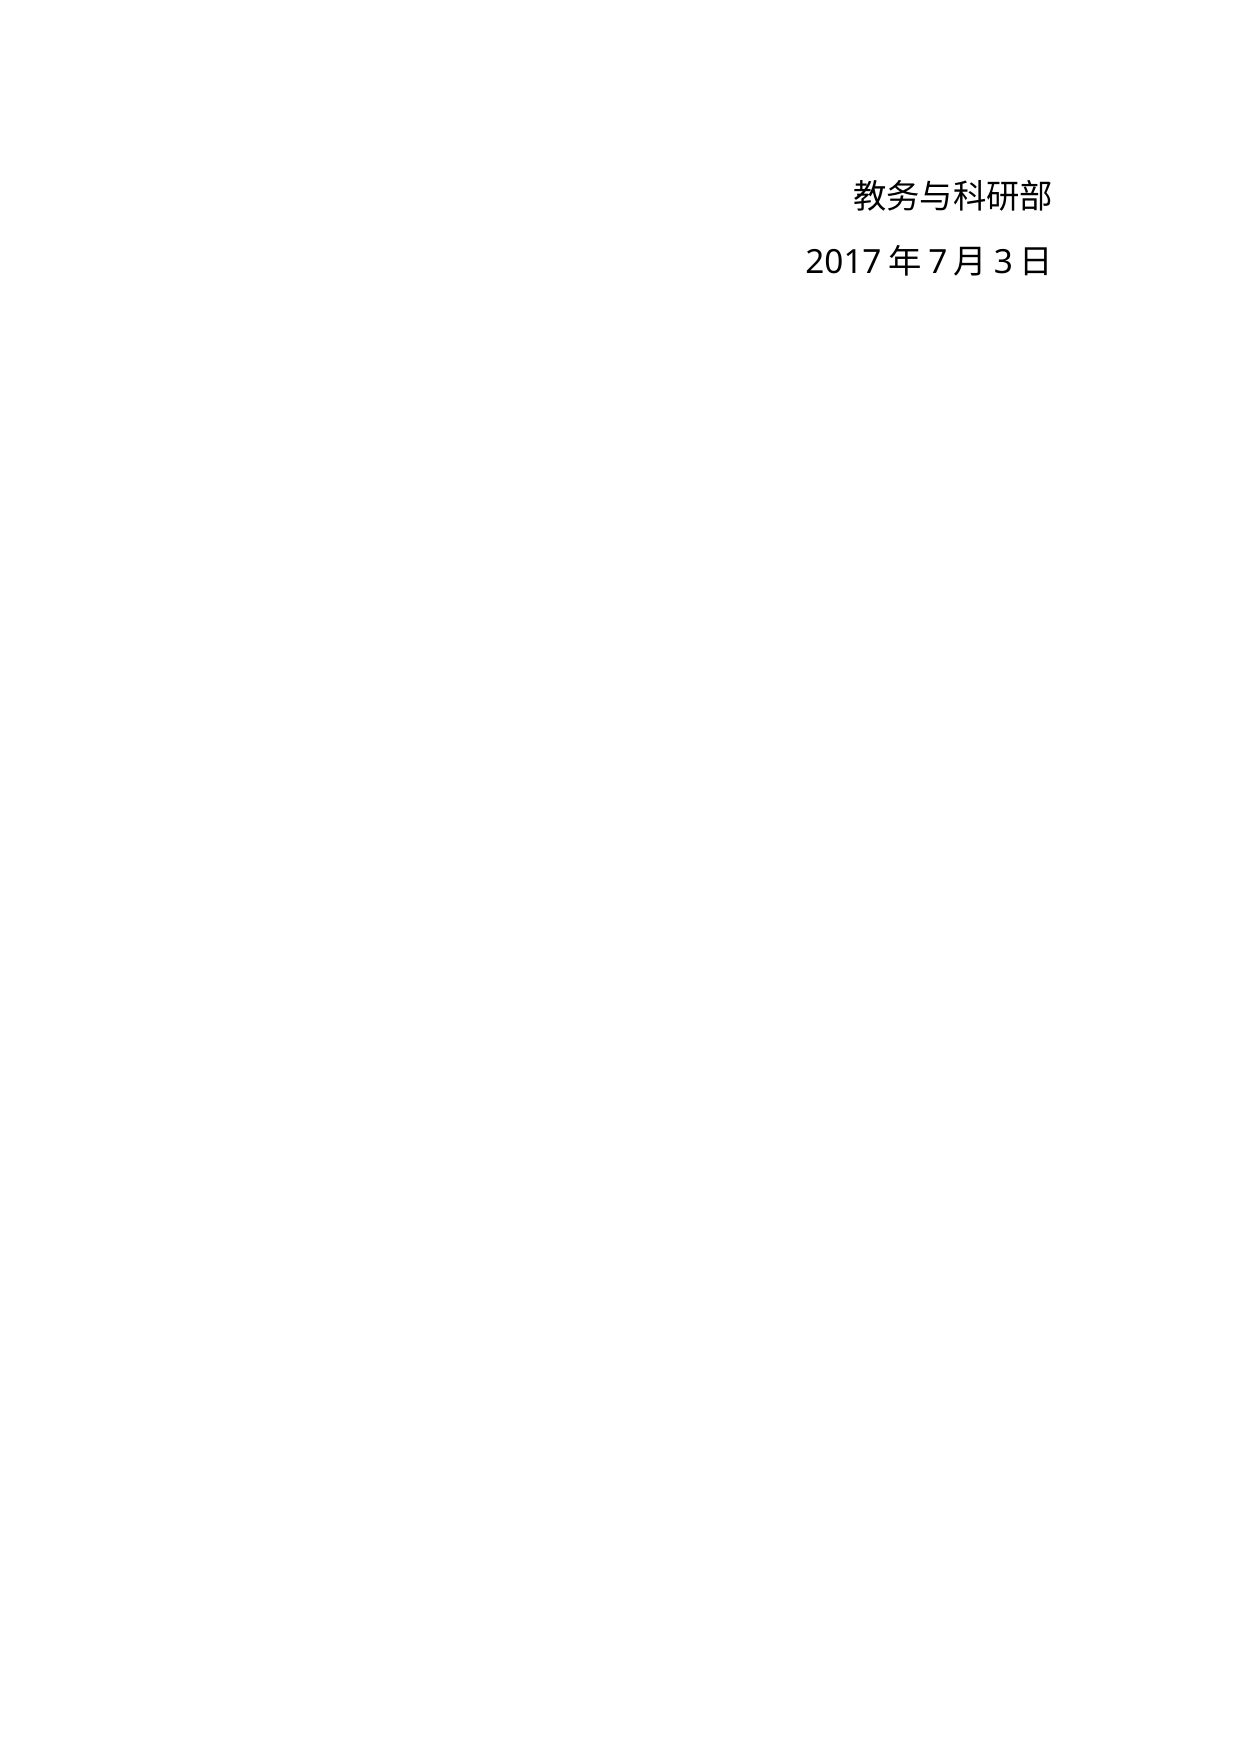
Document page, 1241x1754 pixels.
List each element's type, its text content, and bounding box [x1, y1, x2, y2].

text 教务与科研部 [187, 162, 1053, 227]
text 2017年7月3日 [187, 227, 1053, 292]
